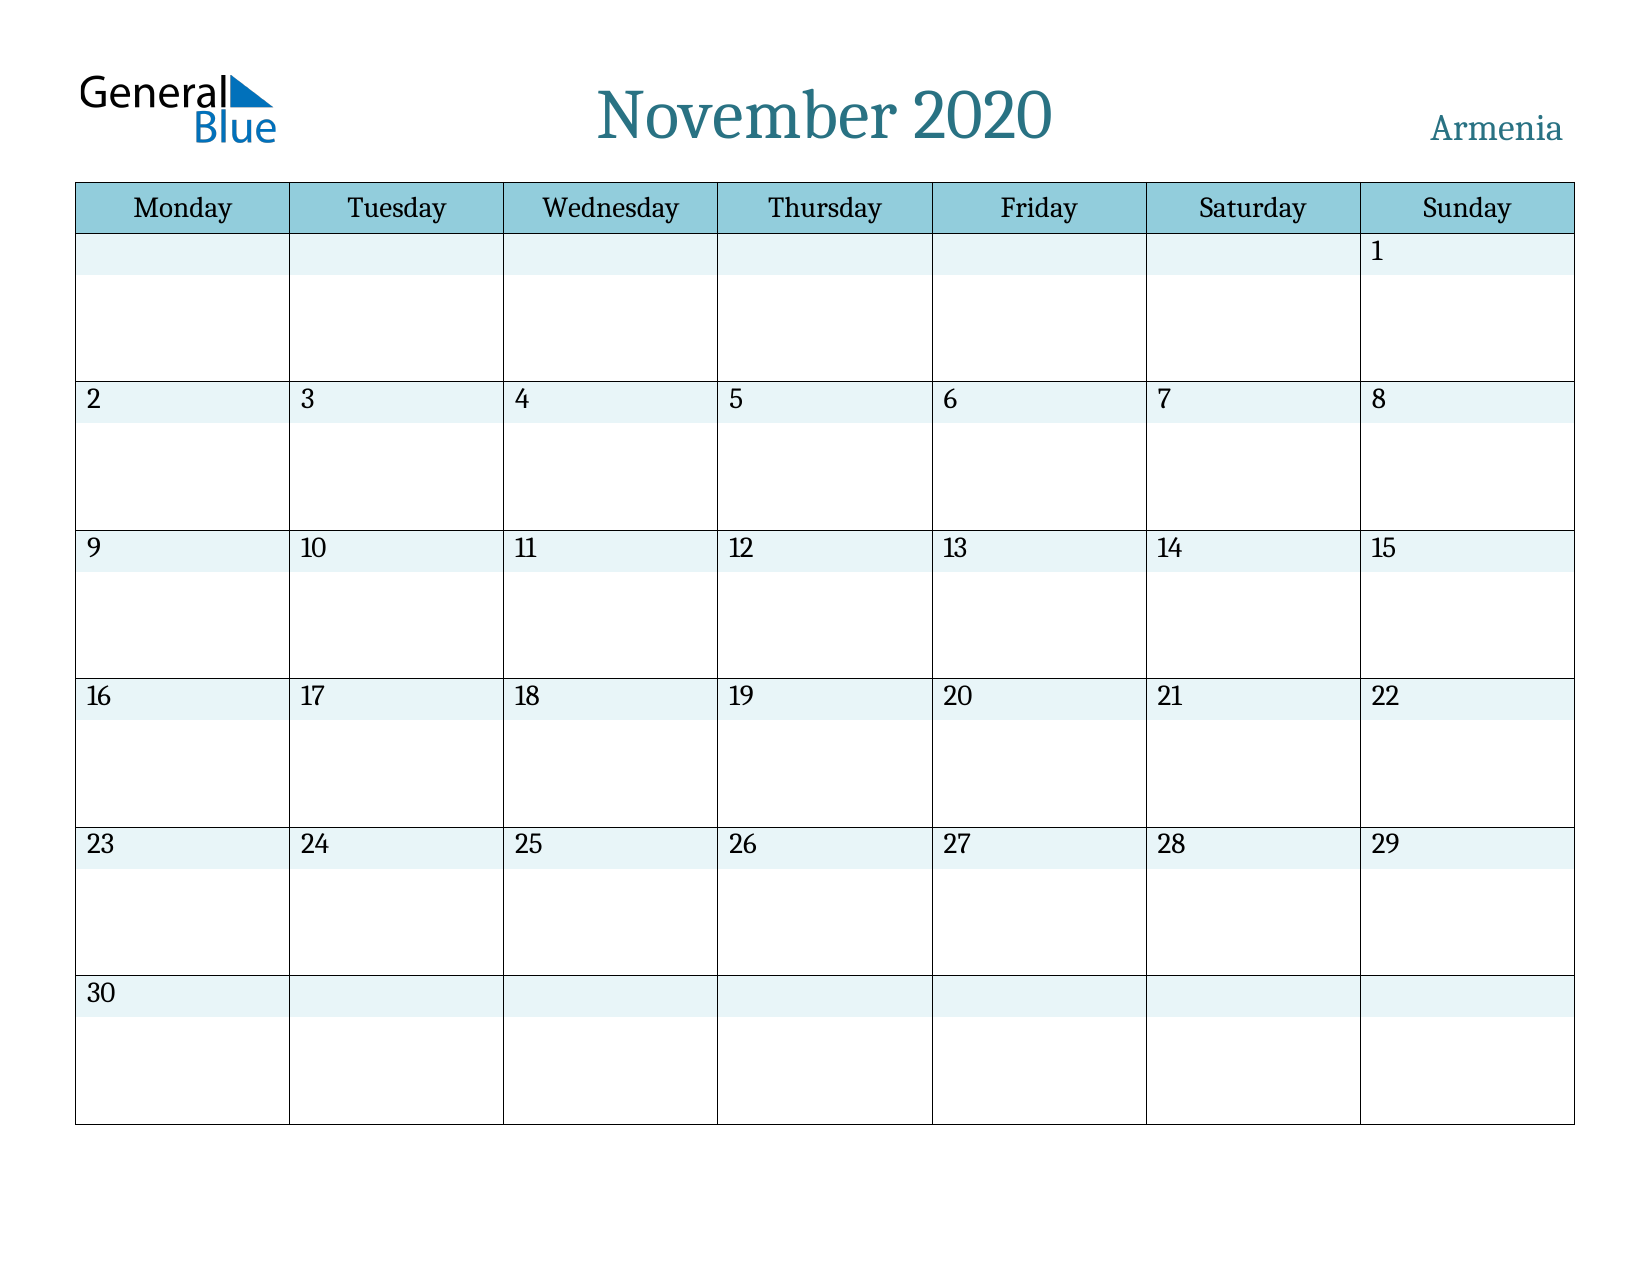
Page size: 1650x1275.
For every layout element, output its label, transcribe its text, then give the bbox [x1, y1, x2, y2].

table_cell 25 [504, 828, 717, 869]
table_cell [76, 275, 289, 381]
table_cell [1147, 275, 1360, 381]
table_cell [718, 572, 932, 678]
table_cell Saturday [1147, 183, 1360, 233]
table_cell 14 [1147, 531, 1360, 572]
table_cell [504, 720, 717, 827]
table_cell 4 [504, 382, 717, 423]
table_cell [76, 572, 289, 678]
table_cell [933, 275, 1146, 381]
table_cell [290, 1017, 503, 1123]
table_cell 8 [1361, 382, 1574, 423]
table_cell [504, 572, 717, 678]
table_cell 29 [1361, 828, 1574, 869]
table_cell [76, 423, 289, 530]
table_cell 3 [290, 382, 503, 423]
table_cell [504, 1017, 717, 1123]
table_cell [1361, 423, 1574, 530]
table_cell [1361, 572, 1574, 678]
table_cell [504, 275, 717, 381]
table_header November 2020 [504, 75, 1146, 182]
table_cell [290, 976, 503, 1017]
table_cell Friday [933, 183, 1146, 233]
table_cell [933, 976, 1146, 1017]
table_cell [76, 234, 289, 275]
table_cell 15 [1361, 531, 1574, 572]
table_header [76, 75, 503, 182]
table_cell Monday [76, 183, 289, 233]
table_cell [1147, 1017, 1360, 1123]
table_cell 1 [1361, 234, 1574, 275]
table_cell Wednesday [504, 183, 717, 233]
table_cell [504, 234, 717, 275]
table_cell [1147, 572, 1360, 678]
table_cell [1361, 976, 1574, 1017]
table_cell [933, 720, 1146, 827]
table_cell [290, 423, 503, 530]
table_cell 17 [290, 679, 503, 720]
table_cell [1361, 1017, 1574, 1123]
table_cell 13 [933, 531, 1146, 572]
table_cell [718, 1017, 932, 1123]
table_cell [290, 234, 503, 275]
table_cell [1361, 720, 1574, 827]
table_cell [1361, 869, 1574, 975]
table_cell [718, 275, 932, 381]
table_cell 5 [718, 382, 932, 423]
table_cell [1147, 234, 1360, 275]
table_cell [718, 869, 932, 975]
table_cell 26 [718, 828, 932, 869]
table_cell [76, 1017, 289, 1123]
table_cell 10 [290, 531, 503, 572]
table_cell [933, 869, 1146, 975]
table_cell [504, 976, 717, 1017]
table_cell [933, 423, 1146, 530]
table_cell [718, 234, 932, 275]
table_cell [290, 720, 503, 827]
table_cell Thursday [718, 183, 932, 233]
table_header Armenia [1146, 75, 1574, 182]
table_cell Sunday [1361, 183, 1574, 233]
table_cell 22 [1361, 679, 1574, 720]
table_cell [718, 423, 932, 530]
table_cell 6 [933, 382, 1146, 423]
table_cell 20 [933, 679, 1146, 720]
table_cell Tuesday [290, 183, 503, 233]
table_cell [76, 720, 289, 827]
table_cell [718, 976, 932, 1017]
table_cell [1147, 976, 1360, 1017]
table_cell [1147, 869, 1360, 975]
table_cell 11 [504, 531, 717, 572]
table_cell [290, 869, 503, 975]
table_cell [290, 572, 503, 678]
table_cell [504, 423, 717, 530]
table_cell [504, 869, 717, 975]
table_cell 30 [76, 976, 289, 1017]
table_cell [718, 720, 932, 827]
table_cell 27 [933, 828, 1146, 869]
table_cell 23 [76, 828, 289, 869]
table_cell 9 [76, 531, 289, 572]
table_cell [76, 869, 289, 975]
table_cell 18 [504, 679, 717, 720]
table_cell [1147, 720, 1360, 827]
table_cell 21 [1147, 679, 1360, 720]
picture [80, 75, 276, 143]
table_cell 19 [718, 679, 932, 720]
table_cell [290, 275, 503, 381]
table_cell [933, 1017, 1146, 1123]
table_cell 7 [1147, 382, 1360, 423]
table_cell 2 [76, 382, 289, 423]
table_cell [1361, 275, 1574, 381]
table_cell 16 [76, 679, 289, 720]
table_cell [933, 234, 1146, 275]
table_cell [1147, 423, 1360, 530]
table_cell 12 [718, 531, 932, 572]
table_cell 28 [1147, 828, 1360, 869]
table_cell [933, 572, 1146, 678]
table_cell 24 [290, 828, 503, 869]
